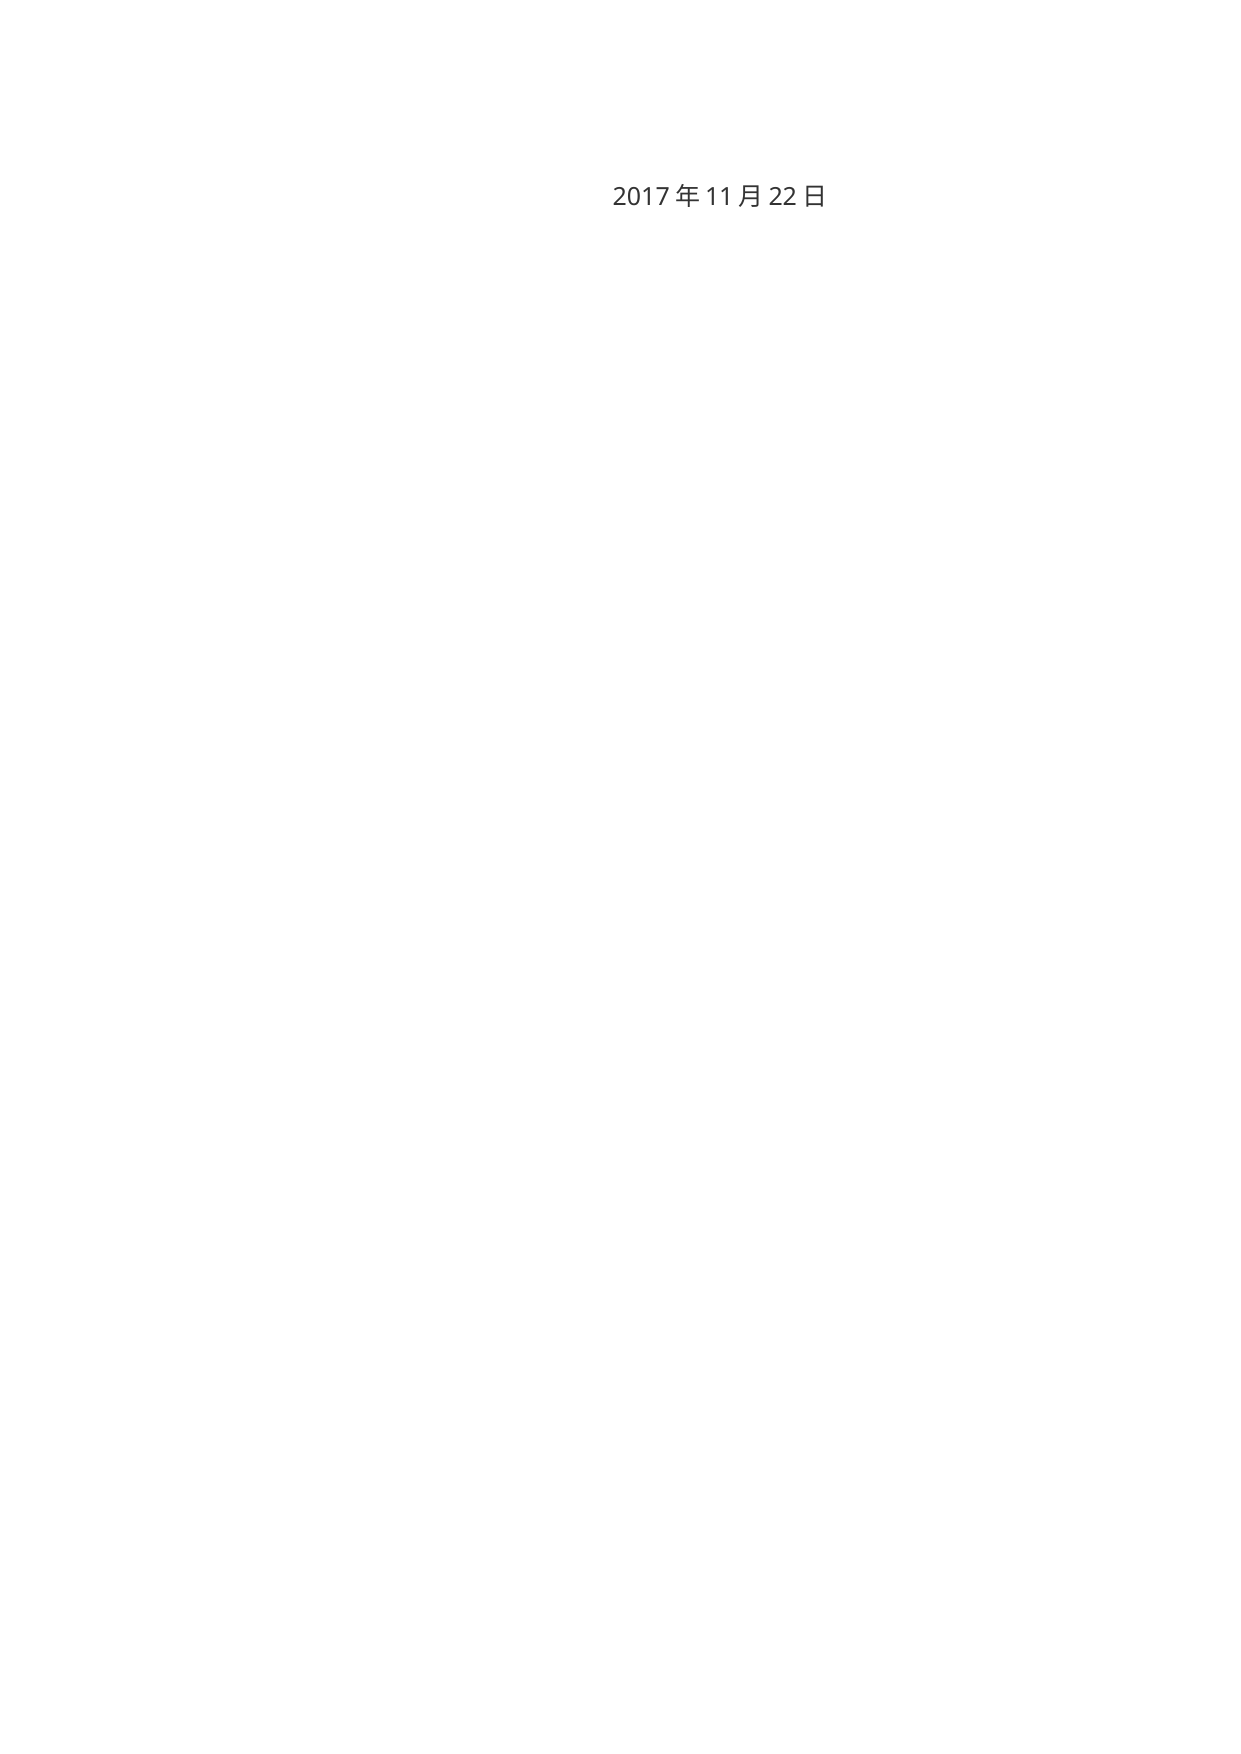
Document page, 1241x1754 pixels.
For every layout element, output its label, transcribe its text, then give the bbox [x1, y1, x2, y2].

text 2017年11月22日 [187, 162, 1053, 227]
